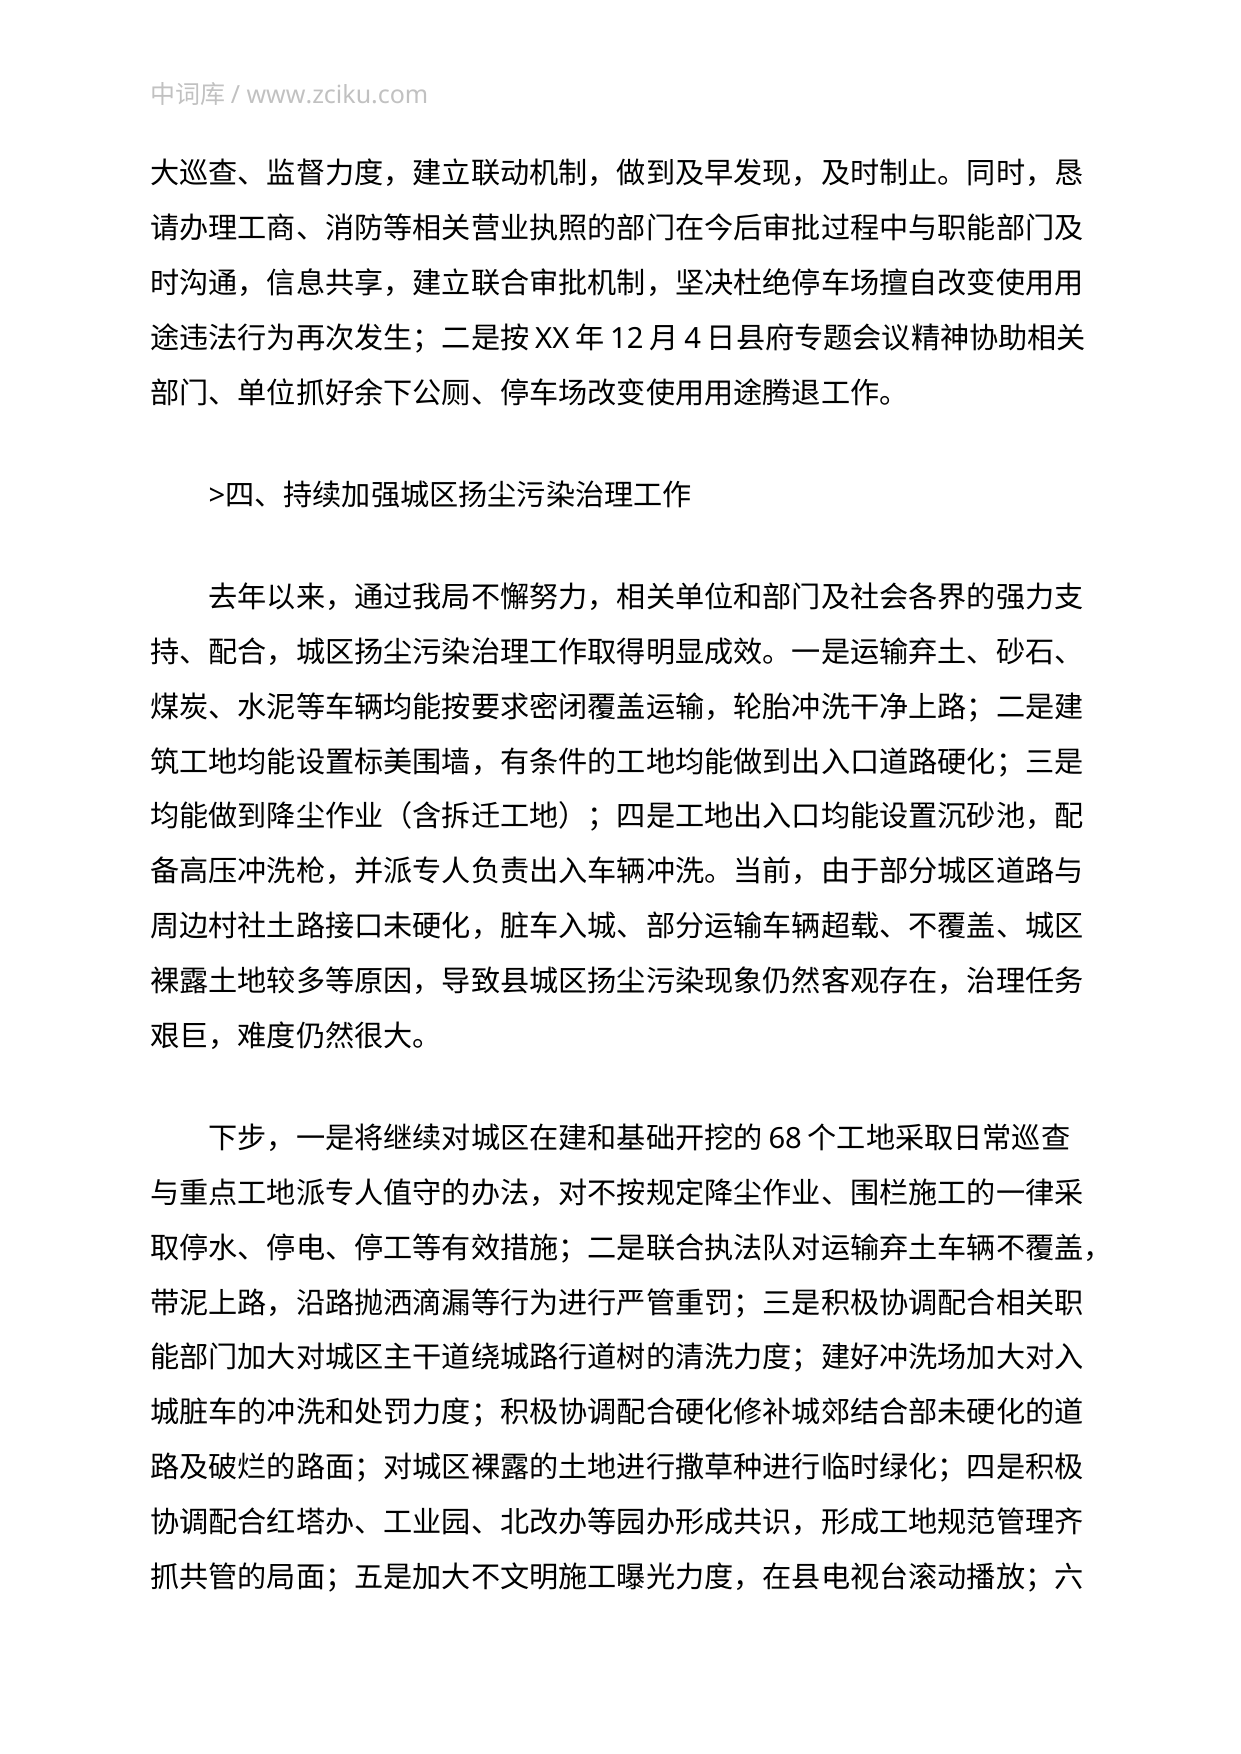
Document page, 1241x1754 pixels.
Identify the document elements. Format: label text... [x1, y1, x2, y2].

text 去年以来，通过我局不懈努力，相关单位和部门及社会各界的强力支持、配合，城区扬尘污染治理工作取得明显成效。一是运输弃土、砂石、煤炭、水泥等车辆均能按要求密闭覆盖运输，轮胎冲洗干净上路；二是建筑工地均能设置标美围墙，有条件的工地均能做到出入口道路硬化；三是均能做到降尘作业（含拆迁工地）；四是工地出入口均能设置沉砂池，配备高压冲洗枪，并派专人负责出入车辆冲洗。当前，由于部分城区道路与周边村社土路接口未硬化，脏车入城、部分运输车辆超载、不覆盖、城区裸露土地较多等原因，导致县城区扬尘污染现象仍然客观存在，治理任务艰巨，难度仍然很大。 [150, 573, 1090, 1055]
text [150, 150, 1090, 412]
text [150, 1114, 1090, 1596]
text >四、持续加强城区扬尘污染治理工作 [150, 471, 1090, 514]
